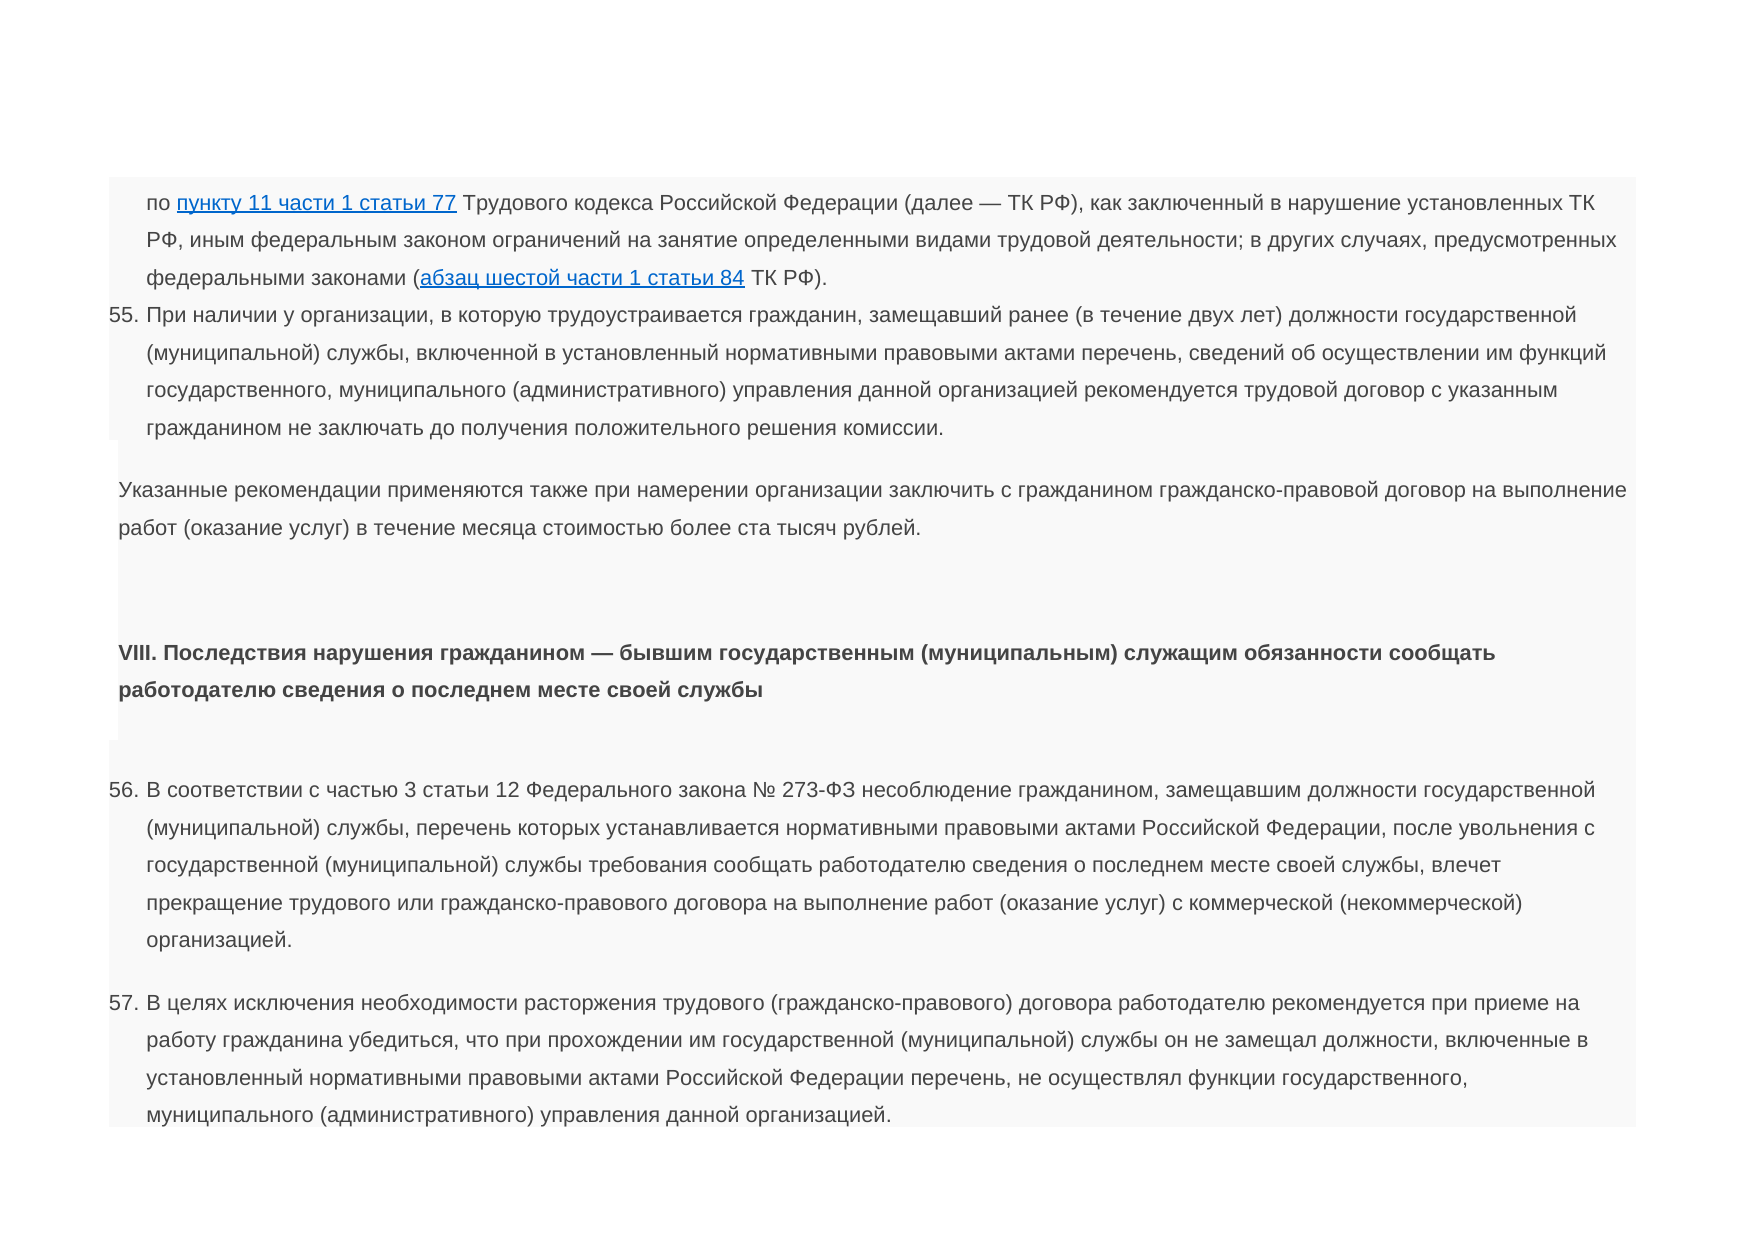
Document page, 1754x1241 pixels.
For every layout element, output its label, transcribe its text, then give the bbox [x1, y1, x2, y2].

list При наличии у организации, в которую трудоустраивается гражданин, замещавший ранее (в течение двух лет) должности государственной (муниципальной) службы, включенной в установленный нормативными правовыми актами перечень, сведений об осуществлении им функций государственного, муниципального (административного) управления данной организацией рекомендуется трудовой договор с указанным гражданином не заключать до получения положительного решения комиссии. [109, 290, 1636, 440]
list В соответствии с частью 3 статьи 12 Федерального закона № 273-ФЗ несоблюдение гражданином, замещавшим должности государственной (муниципальной) службы, перечень которых устанавливается нормативными правовыми актами Российской Федерации, после увольнения с государственной (муниципальной) службы требования сообщать работодателю сведения о последнем месте своей службы, влечет прекращение трудового или гражданско-правового договора на выполнение работ (оказание услуг) с коммерческой (некоммерческой) организацией. [109, 765, 1636, 952]
text Указанные рекомендации применяются также при намерении организации заключить с гражданином гражданско-правовой договор на выполнение работ (оказание услуг) в течение месяца стоимостью более ста тысяч рублей. [118, 465, 1636, 540]
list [109, 177, 1636, 290]
text VIII. Последствия нарушения гражданином — бывшим государственным (муниципальным) служащим обязанности сообщать работодателю сведения о последнем месте своей службы [118, 627, 1636, 702]
list В целях исключения необходимости расторжения трудового (гражданско-правового) договора работодателю рекомендуется при приеме на работу гражданина убедиться, что при прохождении им государственной (муниципальной) службы он не замещал должности, включенные в установленный нормативными правовыми актами Российской Федерации перечень, не осуществлял функции государственного, муниципального (административного) управления данной организацией. [109, 977, 1636, 1127]
